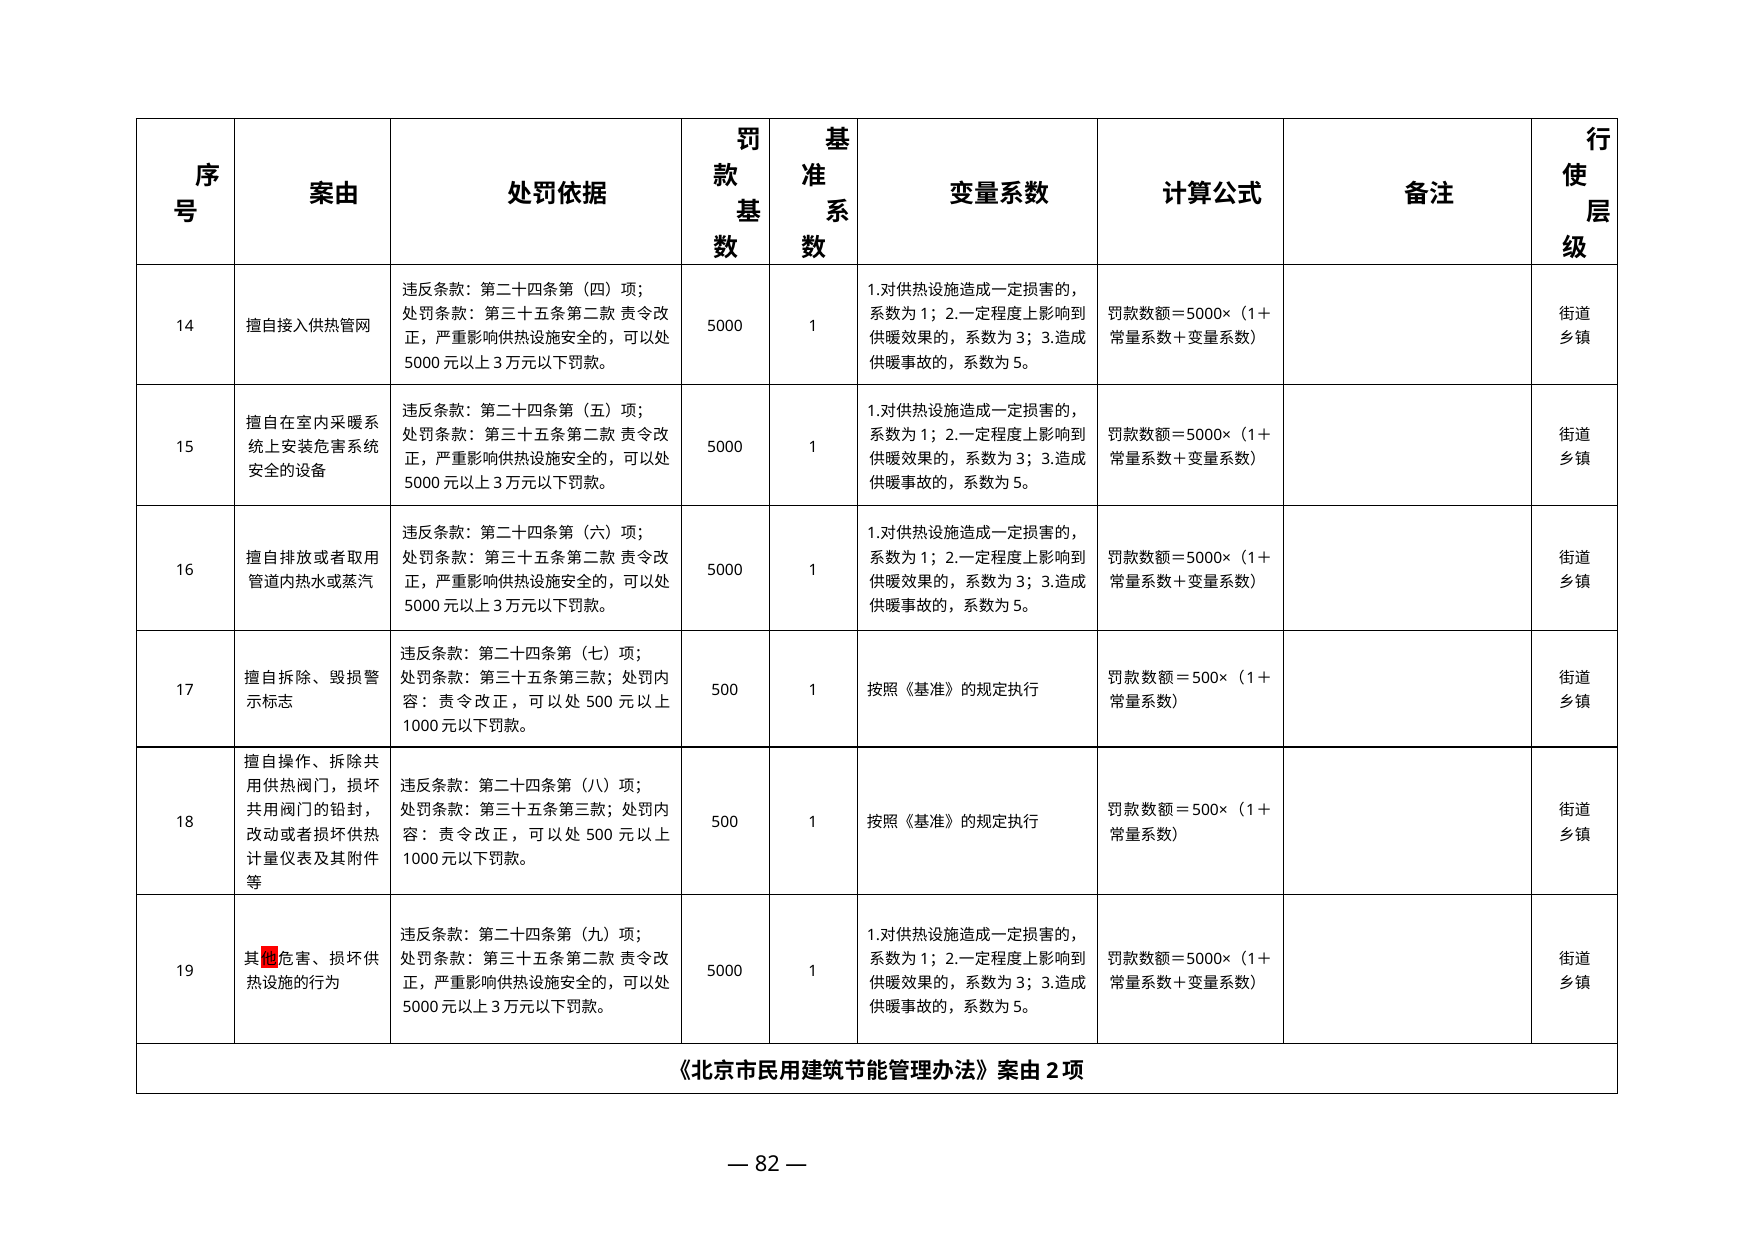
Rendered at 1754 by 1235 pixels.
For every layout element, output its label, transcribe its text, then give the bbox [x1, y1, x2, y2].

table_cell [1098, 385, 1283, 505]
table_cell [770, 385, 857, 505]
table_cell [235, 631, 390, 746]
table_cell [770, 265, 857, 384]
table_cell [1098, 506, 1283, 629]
table_header 变量系数 [858, 119, 1097, 264]
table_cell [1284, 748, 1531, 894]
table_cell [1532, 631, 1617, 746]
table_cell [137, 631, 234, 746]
table_header 罚款 基数 [682, 119, 769, 264]
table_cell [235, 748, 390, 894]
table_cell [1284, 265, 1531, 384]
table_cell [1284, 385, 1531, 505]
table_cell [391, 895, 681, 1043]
table_header 计算公式 [1098, 119, 1283, 264]
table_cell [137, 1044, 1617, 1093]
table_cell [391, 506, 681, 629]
table_header 行使 层级 [1532, 119, 1617, 264]
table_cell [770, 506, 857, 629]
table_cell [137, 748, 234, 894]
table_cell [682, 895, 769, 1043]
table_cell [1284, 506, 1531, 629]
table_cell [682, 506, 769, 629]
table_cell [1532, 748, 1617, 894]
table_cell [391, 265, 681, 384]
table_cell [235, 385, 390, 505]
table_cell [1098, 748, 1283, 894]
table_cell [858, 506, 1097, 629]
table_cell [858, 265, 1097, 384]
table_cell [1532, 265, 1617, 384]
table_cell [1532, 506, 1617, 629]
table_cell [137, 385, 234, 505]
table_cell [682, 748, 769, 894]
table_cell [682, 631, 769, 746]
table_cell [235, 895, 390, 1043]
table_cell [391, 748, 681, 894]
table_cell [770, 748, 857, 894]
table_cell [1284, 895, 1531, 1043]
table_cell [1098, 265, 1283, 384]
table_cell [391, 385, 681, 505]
table_header 备注 [1284, 119, 1531, 264]
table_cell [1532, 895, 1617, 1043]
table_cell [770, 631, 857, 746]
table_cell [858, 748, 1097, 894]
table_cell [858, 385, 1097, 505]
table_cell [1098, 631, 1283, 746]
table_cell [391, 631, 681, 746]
table_header 基准 系数 [770, 119, 857, 264]
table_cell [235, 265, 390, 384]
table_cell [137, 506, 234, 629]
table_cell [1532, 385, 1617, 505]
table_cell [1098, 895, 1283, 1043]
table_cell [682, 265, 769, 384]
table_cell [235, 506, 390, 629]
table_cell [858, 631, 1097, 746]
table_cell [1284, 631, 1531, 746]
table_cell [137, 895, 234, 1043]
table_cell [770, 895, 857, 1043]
table_header 案由 [235, 119, 390, 264]
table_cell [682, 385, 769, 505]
table_header 处罚依据 [391, 119, 681, 264]
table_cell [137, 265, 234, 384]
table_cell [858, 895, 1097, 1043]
table_header 序号 [137, 119, 234, 264]
